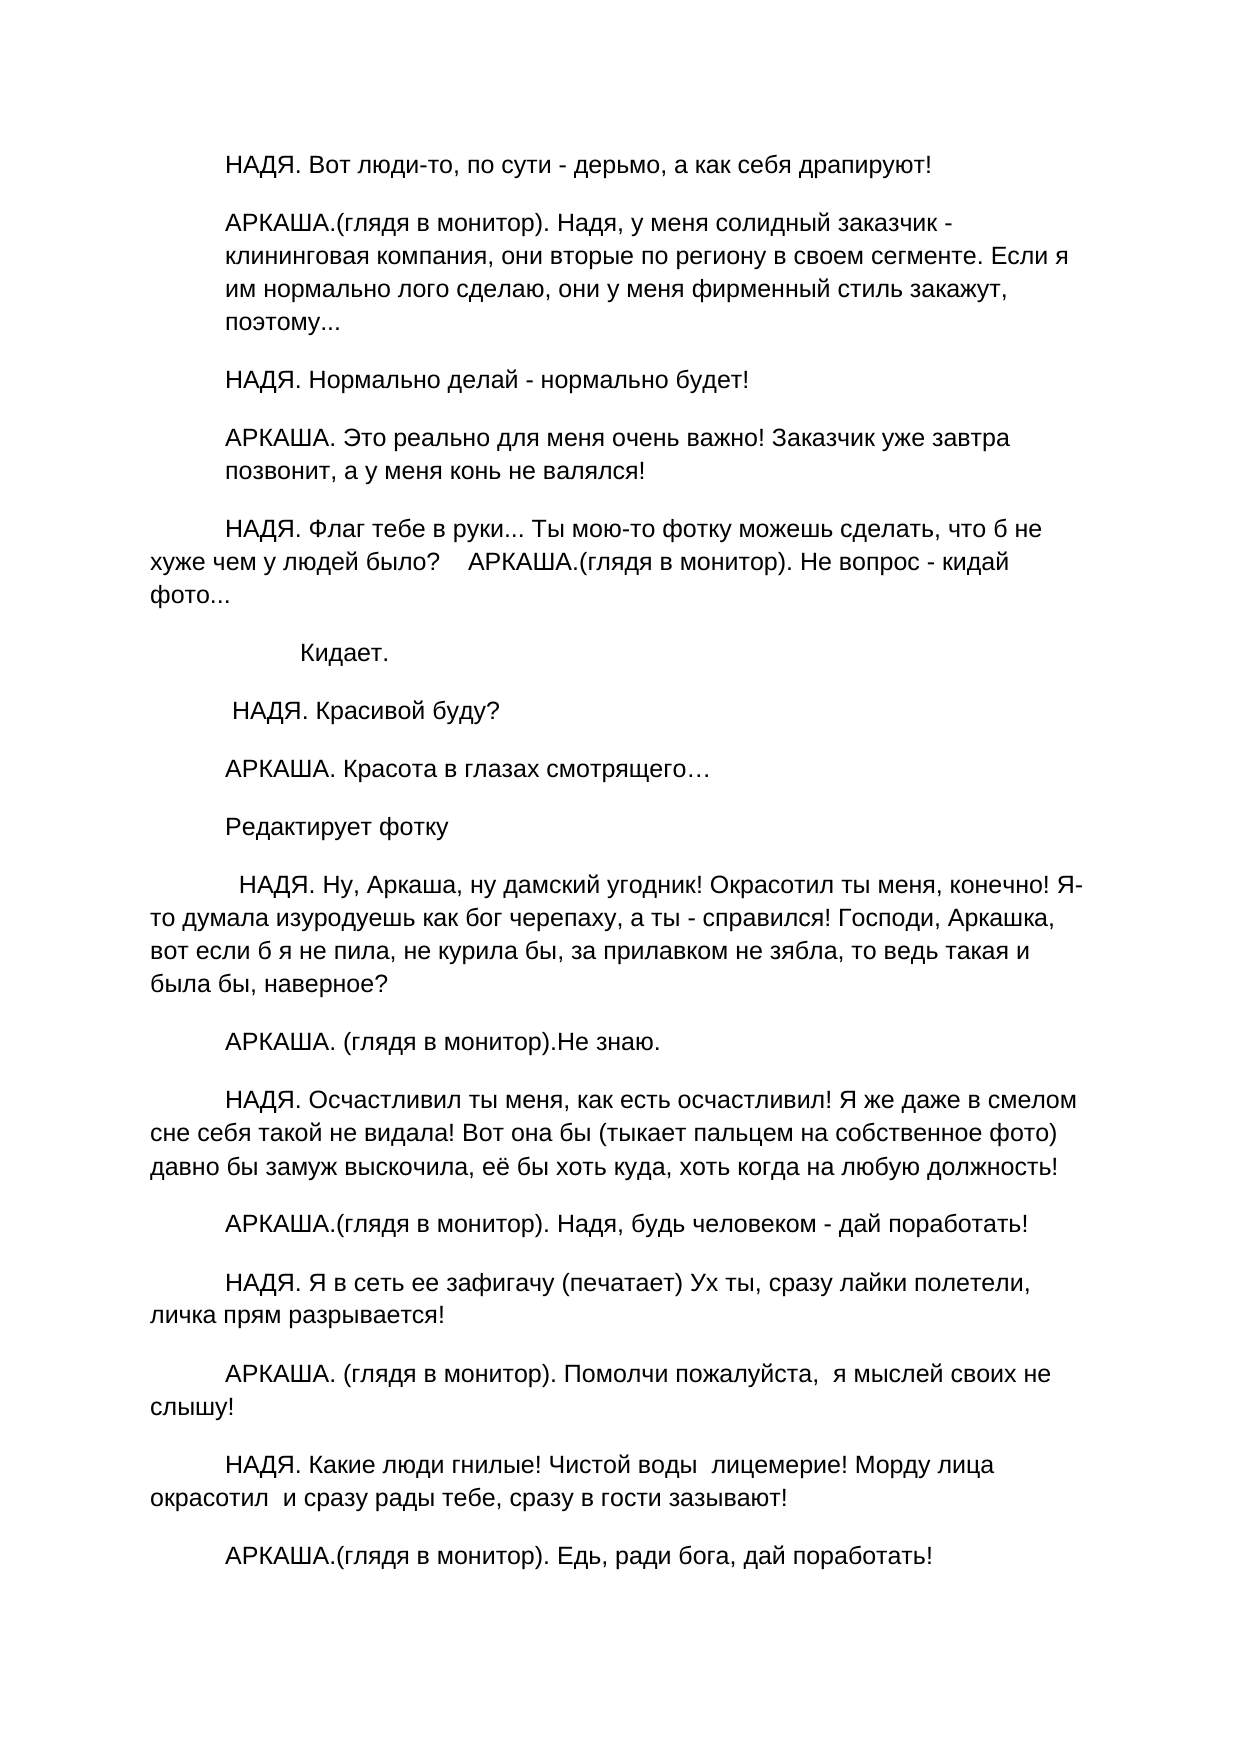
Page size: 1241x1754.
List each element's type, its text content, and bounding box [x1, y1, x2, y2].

text НАДЯ. Флаг тебе в руки... Ты мою-то фотку можешь сделать, что б не хуже чем у людей было? АРКАША.(глядя в монитор). Не вопрос - кидай фото... [150, 514, 1090, 609]
text АРКАША.(глядя в монитор). Надя, будь человеком - дай поработать! [150, 1209, 1090, 1238]
text АРКАША. Красота в глазах смотрящего… [150, 754, 1090, 783]
text НАДЯ. Нормально делай - нормально будет! [225, 365, 1090, 394]
text АРКАША.(глядя в монитор). Едь, ради бога, дай поработать! [150, 1541, 1090, 1569]
text НАДЯ. Я в сеть ее зафигачу (печатает) Ух ты, сразу лайки полетели, личка прям разрывается! [150, 1267, 1090, 1329]
text АРКАША. (глядя в монитор).Не знаю. [150, 1027, 1090, 1056]
text НАДЯ. Осчастливил ты меня, как есть осчастливил! Я же даже в смелом сне себя такой не видала! Вот она бы (тыкает пальцем на собственное фото) давно бы замуж выскочила, её бы хоть куда, хоть когда на любую должность! [150, 1085, 1090, 1180]
text НАДЯ. Ну, Аркаша, ну дамский угодник! Окрасотил ты меня, конечно! Я-то думала изуродуешь как бог черепаху, а ты - справился! Господи, Аркашка, вот если б я не пила, не курила бы, за прилавком не зябла, то ведь такая и была бы, наверное? [150, 870, 1090, 998]
text Редактирует фотку [150, 812, 1090, 841]
text АРКАША.(глядя в монитор). Надя, у меня солидный заказчик - клининговая компания, они вторые по региону в своем сегменте. Если я им нормально лого сделаю, они у меня фирменный стиль закажут, поэтому... [225, 208, 1090, 336]
text АРКАША. Это реально для меня очень важно! Заказчик уже завтра позвонит, а у меня конь не валялся! [225, 423, 1090, 485]
text НАДЯ. Какие люди гнилые! Чистой воды лицемерие! Морду лица окрасотил и сразу рады тебе, сразу в гости зазывают! [150, 1449, 1090, 1511]
text НАДЯ. Красивой буду? [150, 696, 1090, 725]
text НАДЯ. Вот люди-то, по сути - дерьмо, а как себя драпируют! [225, 150, 1090, 179]
text Кидает. [150, 638, 1090, 667]
text АРКАША. (глядя в монитор). Помолчи пожалуйста, я мыслей своих не слышу! [150, 1358, 1090, 1420]
